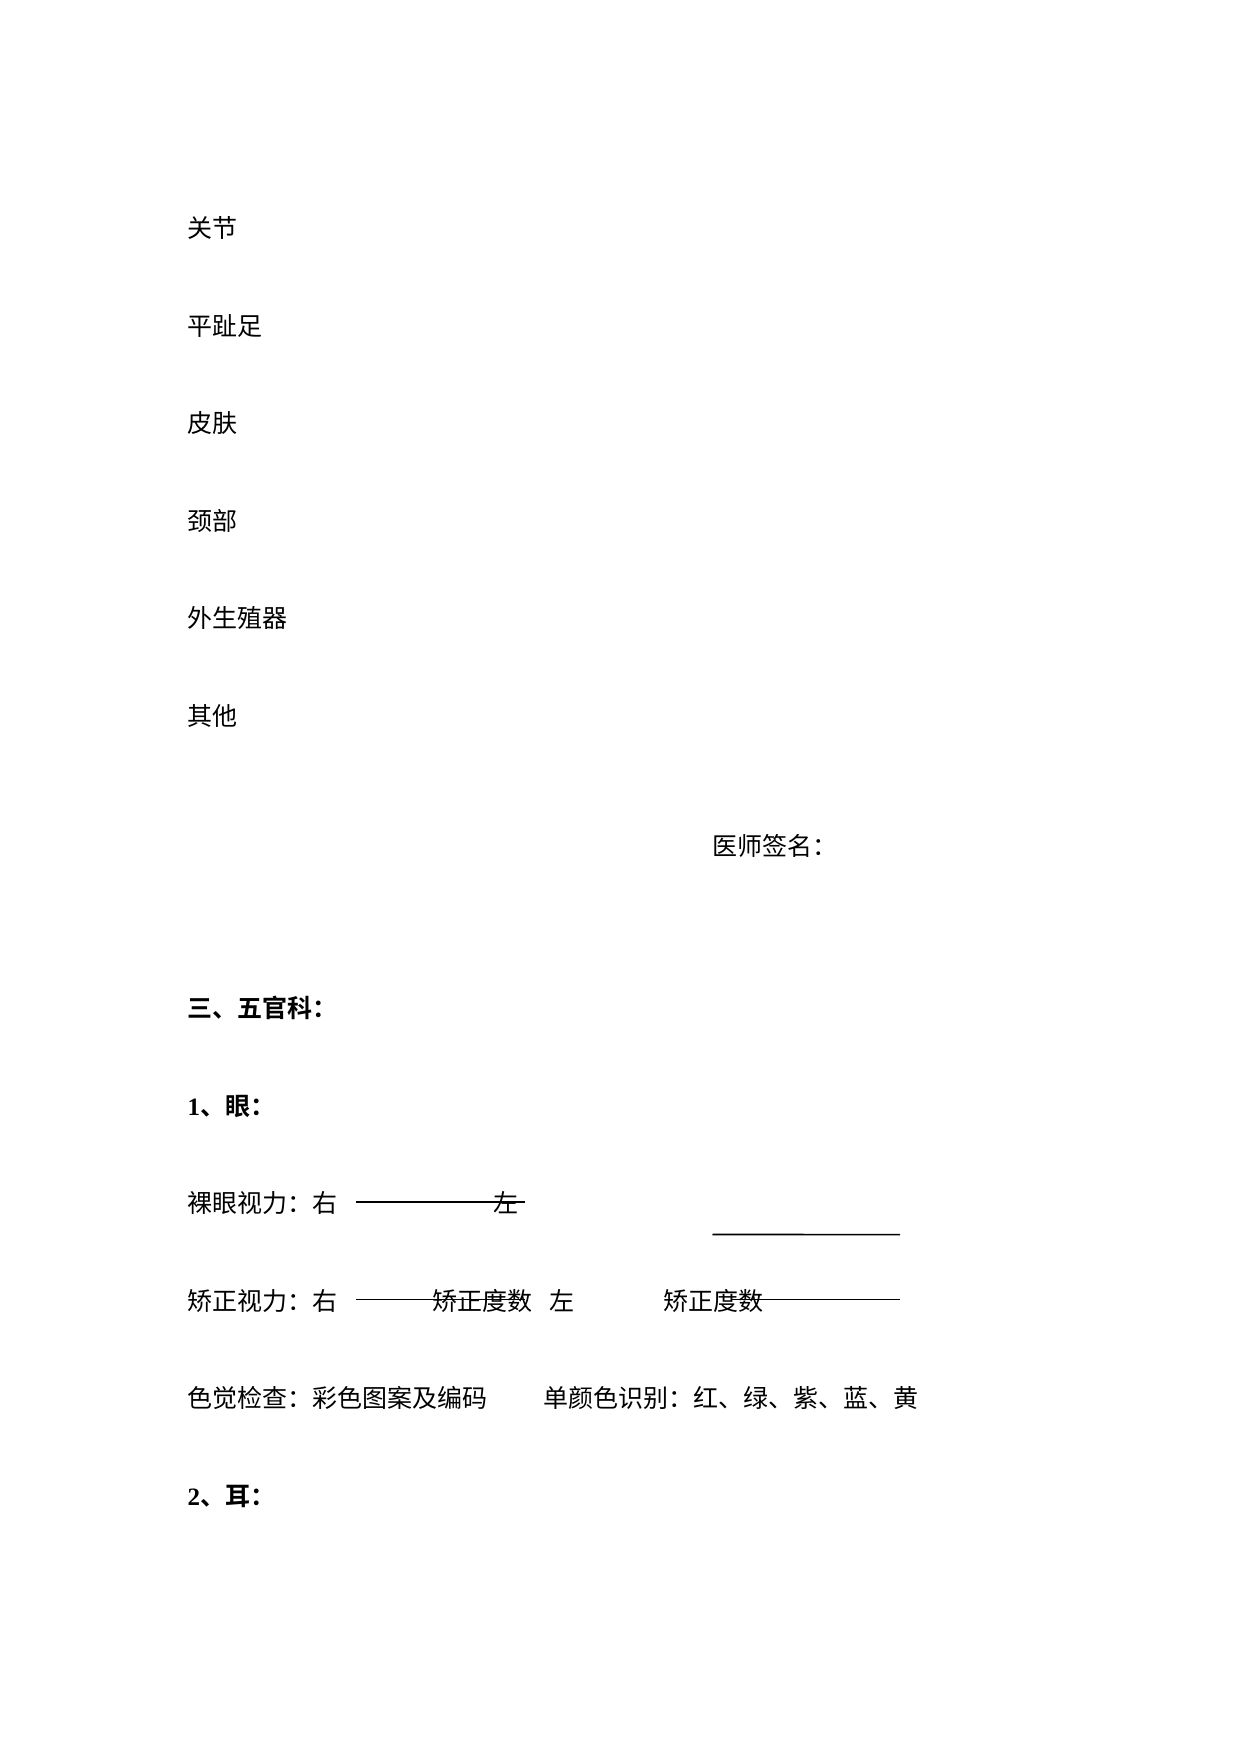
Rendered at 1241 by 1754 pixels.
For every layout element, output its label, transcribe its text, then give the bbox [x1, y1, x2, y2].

text 颈部 [187, 487, 1053, 552]
text 裸眼视力：右 左 [187, 1169, 1053, 1234]
text 色觉检查：彩色图案及编码 单颜色识别：红、绿、紫、蓝、黄 [187, 1364, 1053, 1429]
text 2、耳： [187, 1462, 1053, 1527]
text 平趾足 [187, 292, 1053, 357]
text 医师签名： [187, 812, 1053, 877]
text 1、眼： [187, 1072, 1053, 1137]
text 外生殖器 [187, 584, 1053, 649]
text 其他 [187, 682, 1053, 747]
text 皮肤 [187, 389, 1053, 454]
text 矫正视力：右 矫正度数 左 矫正度数 [187, 1267, 1053, 1332]
text 三、五官科： [187, 974, 1053, 1039]
text 关节 [187, 194, 1053, 259]
